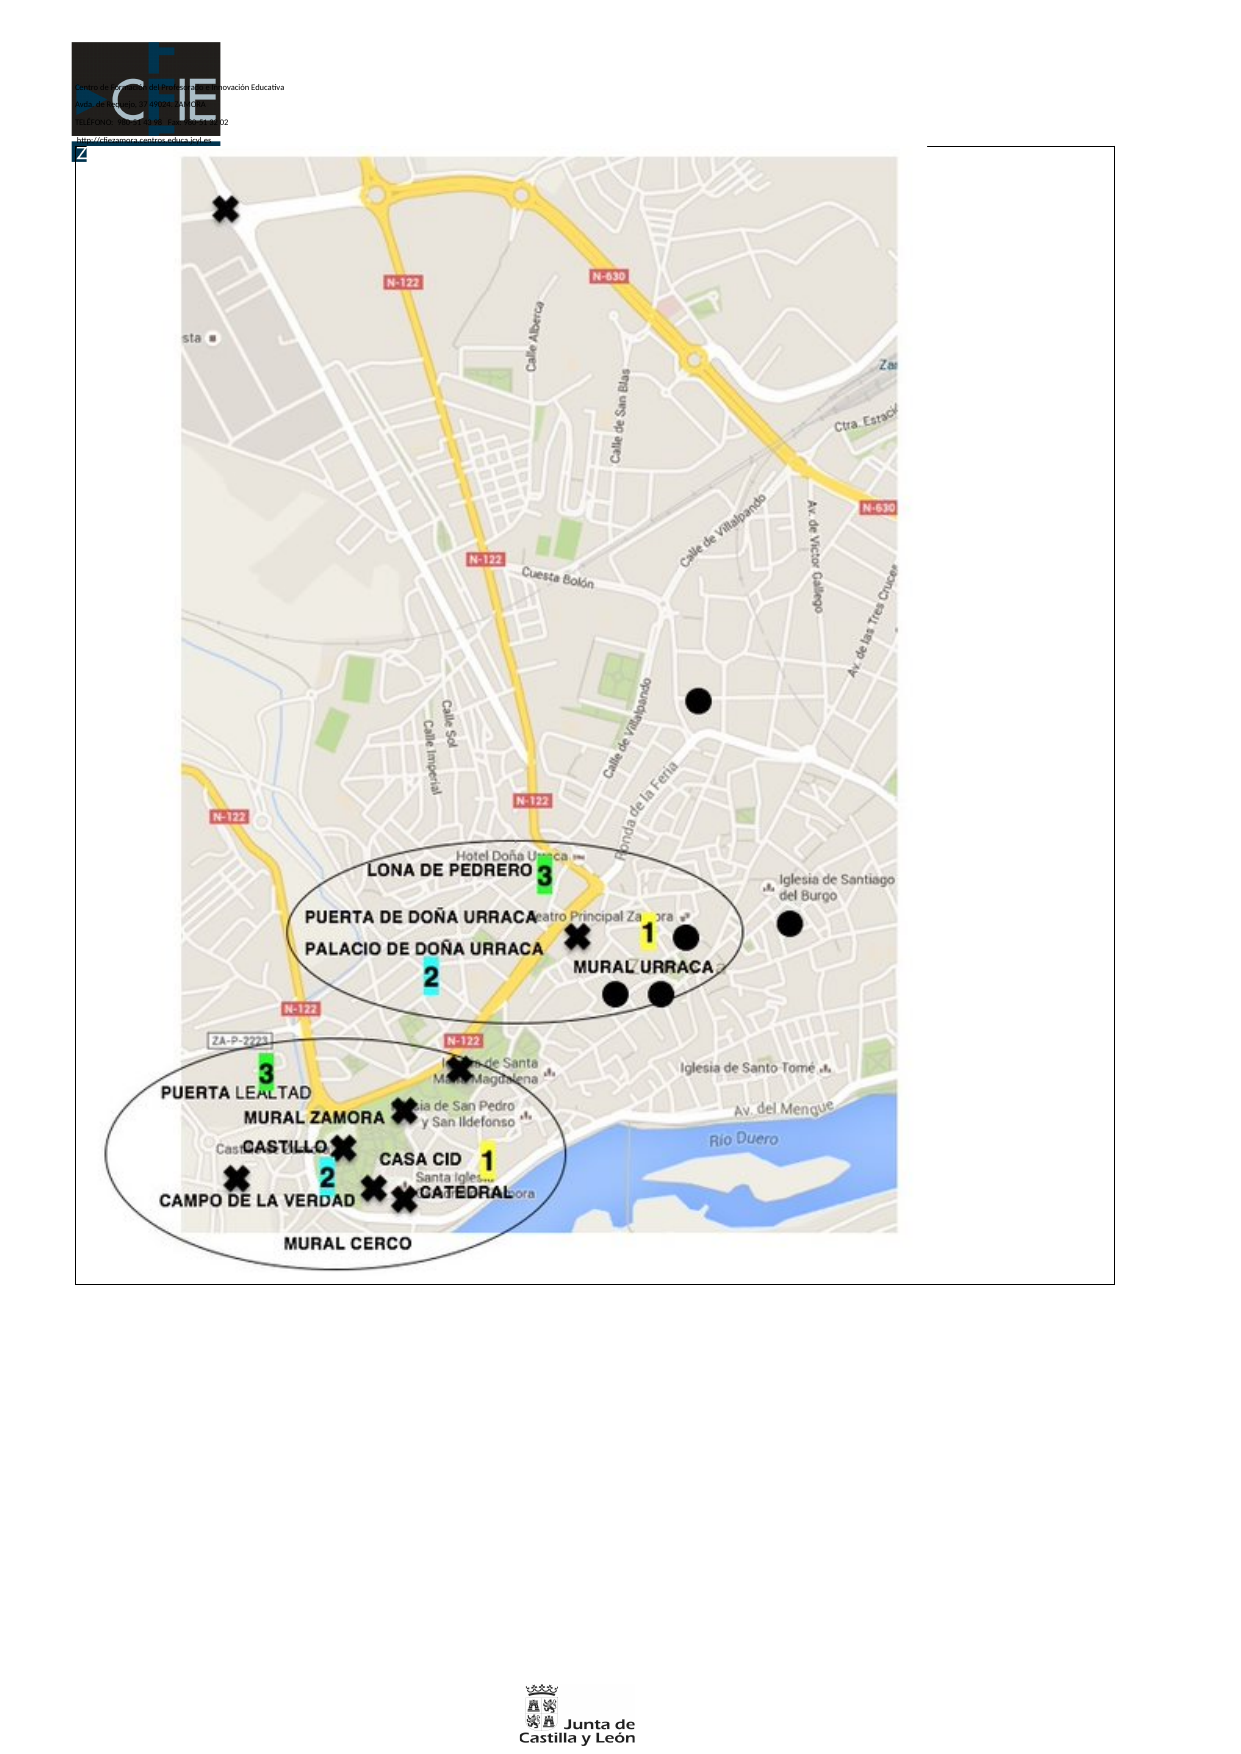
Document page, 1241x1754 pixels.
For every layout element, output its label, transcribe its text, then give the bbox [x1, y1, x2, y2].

picture [519, 1684, 635, 1746]
picture [71, 42, 221, 142]
picture [86, 146, 928, 1283]
